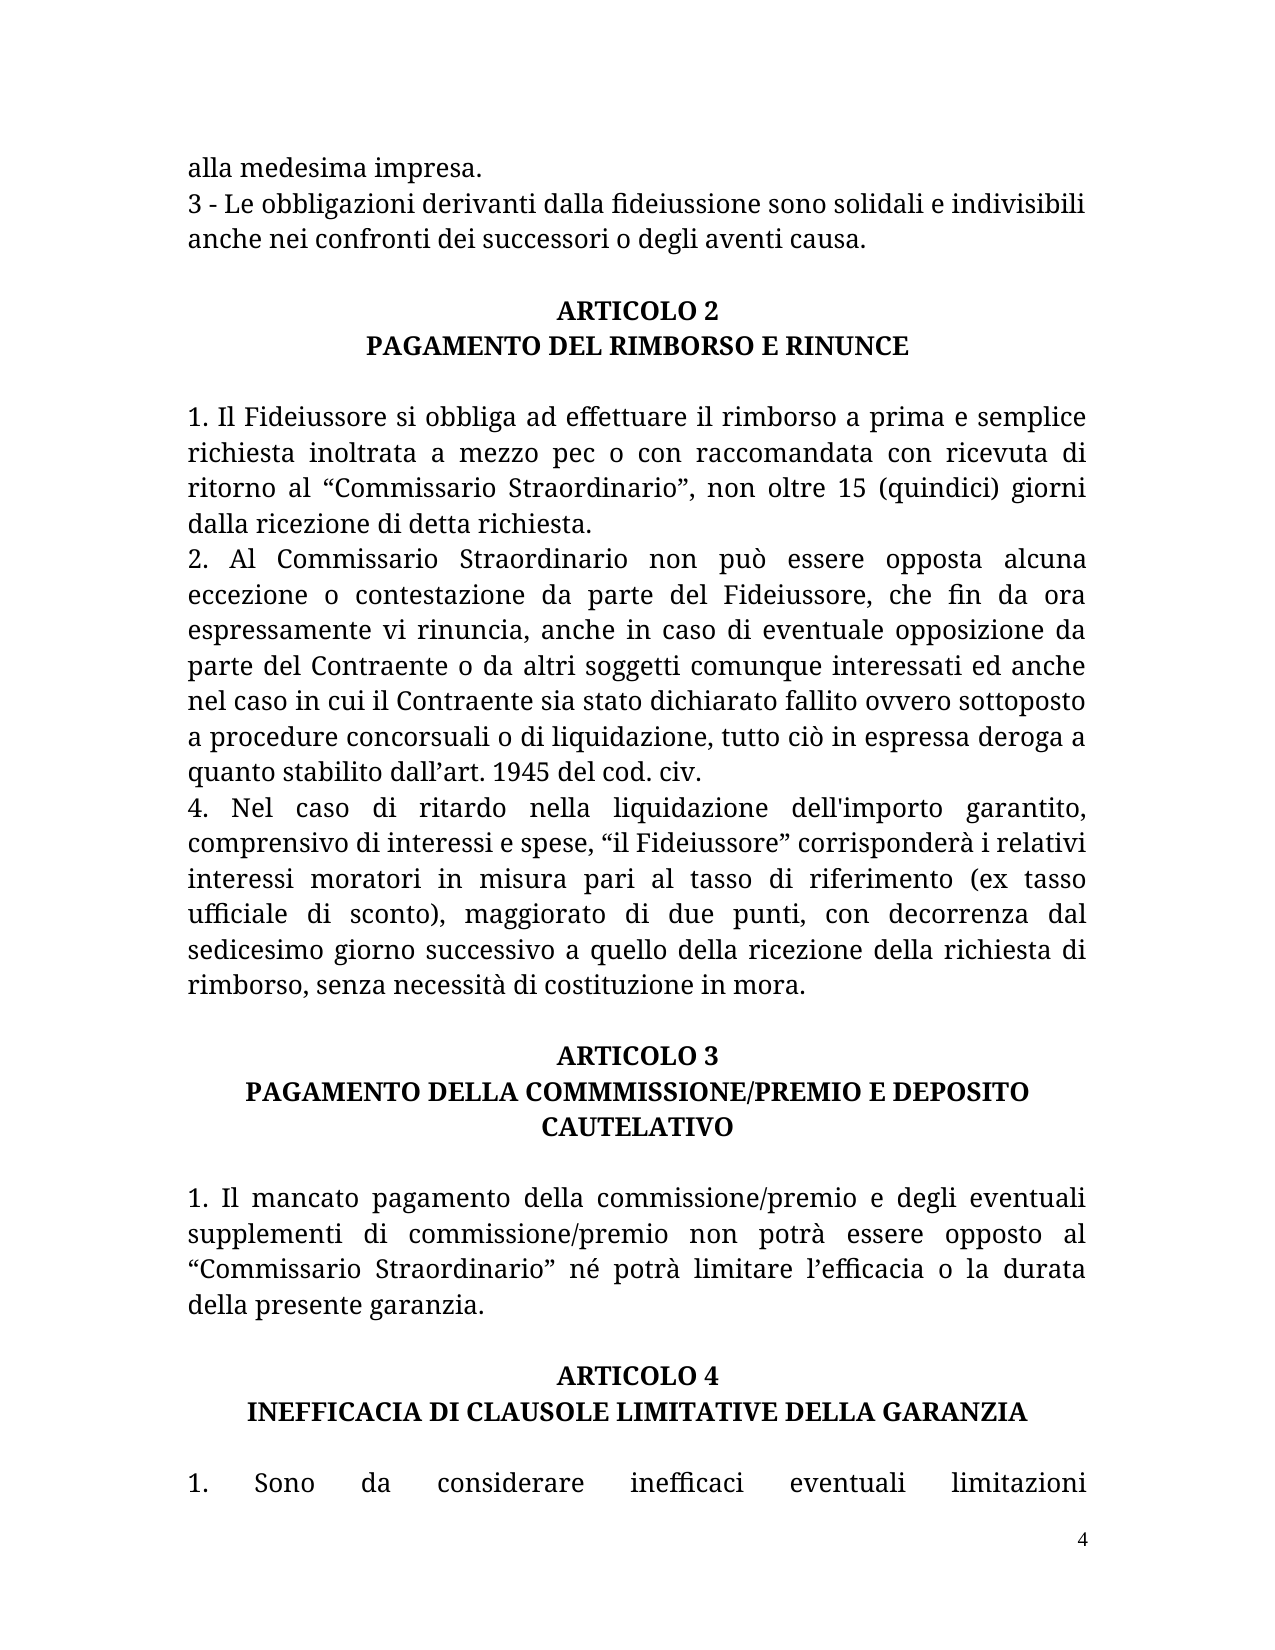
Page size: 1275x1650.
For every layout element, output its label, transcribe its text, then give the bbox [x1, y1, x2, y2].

text ARTICOLO 2 [187, 292, 1087, 328]
text 1. Il mancato pagamento della commissione/premio e degli eventuali supplementi di commissione/premio non potrà essere opposto al “Commissario Straordinario” né potrà limitare l’efficacia o la durata della presente garanzia. [187, 1180, 1087, 1322]
text 3 - Le obbligazioni derivanti dalla fideiussione sono solidali e indivisibili anche nei confronti dei successori o degli aventi causa. [187, 186, 1087, 257]
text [187, 150, 1087, 186]
text PAGAMENTO DELLA COMMMISSIONE/PREMIO E DEPOSITO CAUTELATIVO [187, 1073, 1087, 1144]
text INEFFICACIA DI CLAUSOLE LIMITATIVE DELLA GARANZIA [187, 1393, 1087, 1429]
text 2. Al Commissario Straordinario non può essere opposta alcuna eccezione o contestazione da parte del Fideiussore, che fin da ora espressamente vi rinuncia, anche in caso di eventuale opposizione da parte del Contraente o da altri soggetti comunque interessati ed anche nel caso in cui il Contraente sia stato dichiarato fallito ovvero sottoposto a procedure concorsuali o di liquidazione, tutto ciò in espressa deroga a quanto stabilito dall’art. 1945 del cod. civ. [187, 541, 1087, 789]
text 4. Nel caso di ritardo nella liquidazione dell'importo garantito, comprensivo di interessi e spese, “il Fideiussore” corrisponderà i relativi interessi moratori in misura pari al tasso di riferimento (ex tasso ufficiale di sconto), maggiorato di due punti, con decorrenza dal sedicesimo giorno successivo a quello della ricezione della richiesta di rimborso, senza necessità di costituzione in mora. [187, 789, 1087, 1002]
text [187, 1464, 1087, 1500]
text PAGAMENTO DEL RIMBORSO E RINUNCE [187, 328, 1087, 363]
text ARTICOLO 4 [187, 1358, 1087, 1393]
text 1. Il Fideiussore si obbliga ad effettuare il rimborso a prima e semplice richiesta inoltrata a mezzo pec o con raccomandata con ricevuta di ritorno al “Commissario Straordinario”, non oltre 15 (quindici) giorni dalla ricezione di detta richiesta. [187, 399, 1087, 541]
text ARTICOLO 3 [187, 1038, 1087, 1073]
